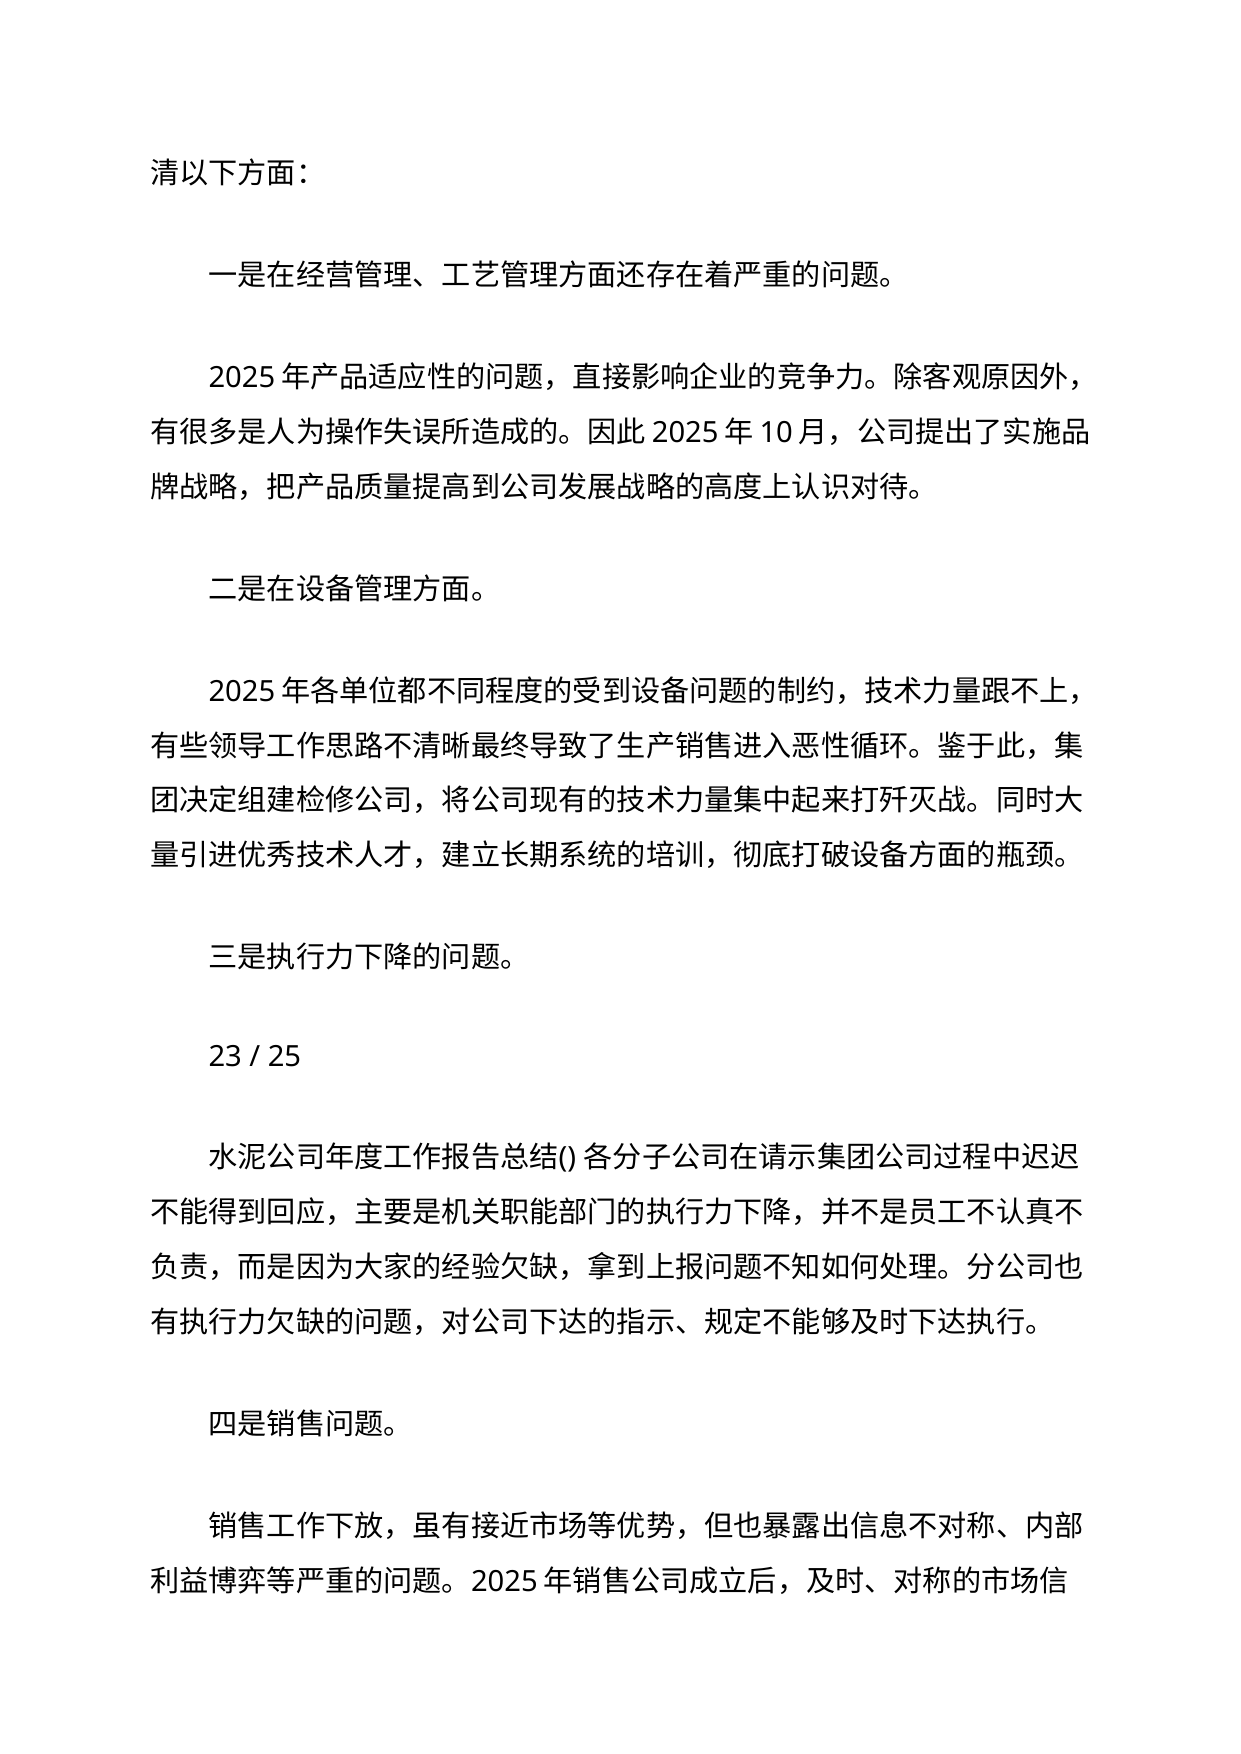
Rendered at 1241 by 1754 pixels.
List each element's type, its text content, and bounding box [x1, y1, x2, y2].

text 2025年各单位都不同程度的受到设备问题的制约，技术力量跟不上，有些领导工作思路不清晰最终导致了生产销售进入恶性循环。鉴于此，集团决定组建检修公司，将公司现有的技术力量集中起来打歼灭战。同时大量引进优秀技术人才，建立长期系统的培训，彻底打破设备方面的瓶颈。 [150, 667, 1090, 874]
text 一是在经营管理、工艺管理方面还存在着严重的问题。 [150, 252, 1090, 294]
text 23 / 25 [150, 1035, 1090, 1075]
text 2025年产品适应性的问题，直接影响企业的竞争力。除客观原因外，有很多是人为操作失误所造成的。因此2025年10月，公司提出了实施品牌战略，把产品质量提高到公司发展战略的高度上认识对待。 [150, 353, 1090, 506]
text 二是在设备管理方面。 [150, 565, 1090, 608]
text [150, 150, 1090, 192]
text 三是执行力下降的问题。 [150, 934, 1090, 976]
text 水泥公司年度工作报告总结() 各分子公司在请示集团公司过程中迟迟不能得到回应，主要是机关职能部门的执行力下降，并不是员工不认真不负责，而是因为大家的经验欠缺，拿到上报问题不知如何处理。分公司也有执行力欠缺的问题，对公司下达的指示、规定不能够及时下达执行。 [150, 1134, 1090, 1341]
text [150, 1502, 1090, 1599]
text 四是销售问题。 [150, 1400, 1090, 1443]
